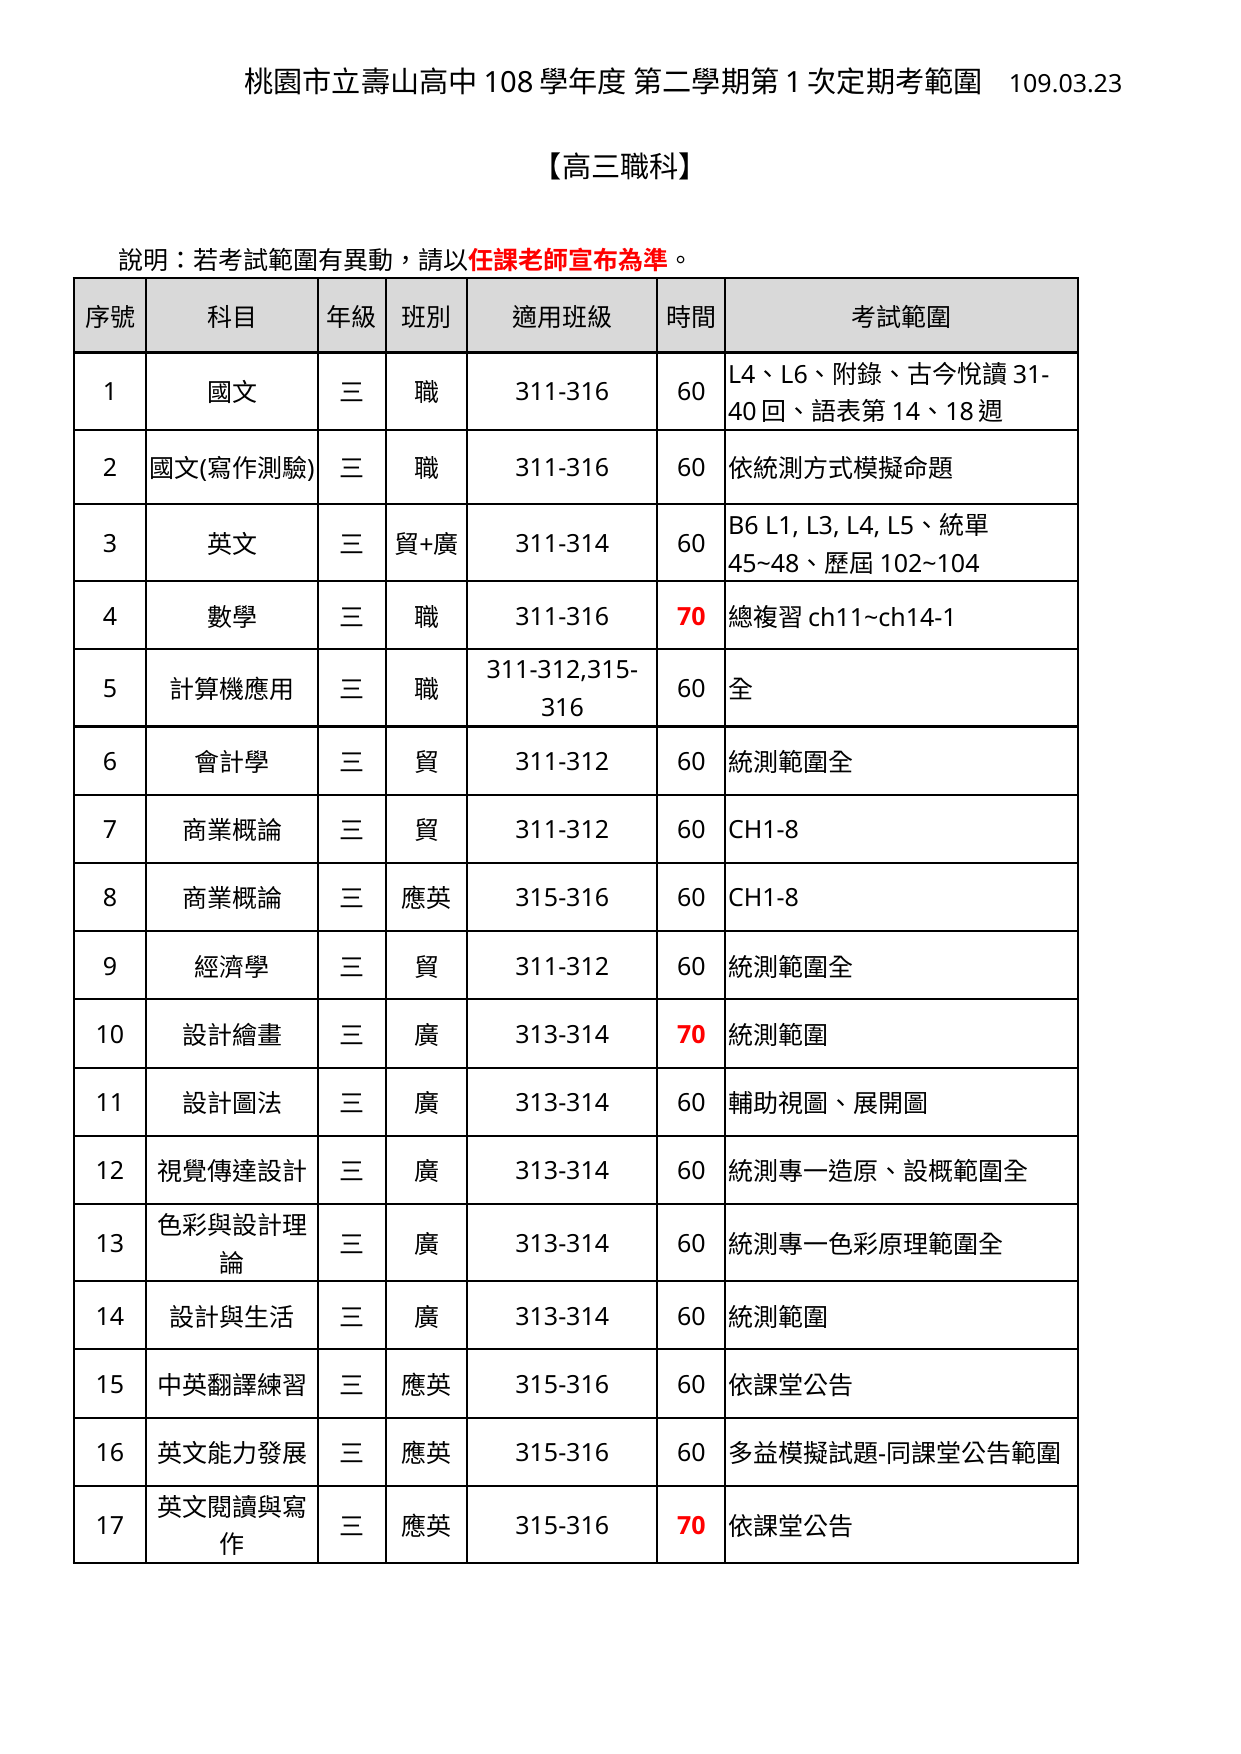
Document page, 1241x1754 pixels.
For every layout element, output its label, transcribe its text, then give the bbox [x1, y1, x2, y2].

table_cell 3 [75, 505, 145, 580]
table_cell 職 [387, 582, 466, 648]
table_cell 會計學 [147, 728, 317, 794]
table_cell 數學 [147, 582, 317, 648]
table_header 序號 [75, 279, 145, 351]
table_cell CH1-8 [726, 796, 1077, 862]
table_cell 應英 [387, 1487, 466, 1562]
table_cell 16 [75, 1419, 145, 1485]
table_cell 國文(寫作測驗) [147, 431, 317, 503]
table_cell 311-316 [468, 431, 656, 503]
table_cell 三 [319, 505, 385, 580]
table_cell 1 [75, 354, 145, 428]
table_cell 三 [319, 932, 385, 998]
table_cell 311-316 [468, 582, 656, 648]
table_header 科目 [147, 279, 317, 351]
table_cell 60 [658, 1282, 724, 1348]
table_cell 7 [75, 796, 145, 862]
table_cell 313-314 [468, 1137, 656, 1203]
table_header 年級 [319, 279, 385, 351]
table_cell 國文 [147, 354, 317, 428]
table_cell 英文能力發展 [147, 1419, 317, 1485]
table_cell 60 [658, 728, 724, 794]
table_cell 三 [319, 1282, 385, 1348]
table_cell 311-316 [468, 354, 656, 428]
table_cell 三 [319, 1350, 385, 1417]
table_cell 8 [75, 864, 145, 930]
table_cell 2 [75, 431, 145, 503]
table_cell 輔助視圖、展開圖 [726, 1069, 1077, 1135]
table_header 時間 [658, 279, 724, 351]
table_cell 英文閱讀與寫作 [147, 1487, 317, 1562]
table_cell 60 [658, 431, 724, 503]
table_cell 貿+廣 [387, 505, 466, 580]
table_cell 設計繪畫 [147, 1000, 317, 1067]
table_cell 應英 [387, 864, 466, 930]
table_cell 三 [319, 354, 385, 428]
table_cell 視覺傳達設計 [147, 1137, 317, 1203]
table_cell 統測範圍全 [726, 728, 1077, 794]
table_cell 70 [658, 1487, 724, 1562]
table_cell B6 L1, L3, L4, L5、統單45~48、歷屆102~104 [726, 505, 1077, 580]
table_cell 311-312,315-316 [468, 650, 656, 725]
table_cell 貿 [387, 932, 466, 998]
table_cell 60 [658, 1069, 724, 1135]
table_cell 廣 [387, 1282, 466, 1348]
table_cell 職 [387, 354, 466, 428]
table_cell 12 [75, 1137, 145, 1203]
table_cell 三 [319, 1069, 385, 1135]
table_cell 315-316 [468, 1350, 656, 1417]
table_cell 315-316 [468, 1487, 656, 1562]
table_cell 13 [75, 1205, 145, 1280]
table_cell 313-314 [468, 1282, 656, 1348]
table_cell 英文 [147, 505, 317, 580]
table_cell 三 [319, 796, 385, 862]
table_cell 315-316 [468, 864, 656, 930]
table_cell 統測範圍 [726, 1000, 1077, 1067]
table_cell 17 [75, 1487, 145, 1562]
table_cell 60 [658, 796, 724, 862]
table_cell 經濟學 [147, 932, 317, 998]
text 【高三職科】 [118, 127, 1122, 202]
table_cell 三 [319, 1419, 385, 1485]
table_cell 設計圖法 [147, 1069, 317, 1135]
table_cell 三 [319, 1487, 385, 1562]
table_header 考試範圍 [726, 279, 1077, 351]
table_cell 計算機應用 [147, 650, 317, 725]
table_cell 廣 [387, 1137, 466, 1203]
table_cell 全 [726, 650, 1077, 725]
table_cell 三 [319, 728, 385, 794]
table_cell 313-314 [468, 1000, 656, 1067]
table_cell 60 [658, 932, 724, 998]
table_cell 70 [658, 582, 724, 648]
table_cell 三 [319, 864, 385, 930]
table_cell 依課堂公告 [726, 1350, 1077, 1417]
table_cell 貿 [387, 728, 466, 794]
table_cell 60 [658, 1137, 724, 1203]
table_header 班別 [387, 279, 466, 351]
table_cell 311-314 [468, 505, 656, 580]
table_cell 15 [75, 1350, 145, 1417]
table_cell 5 [75, 650, 145, 725]
table_cell 60 [658, 1350, 724, 1417]
table_cell 60 [658, 650, 724, 725]
table_cell 70 [658, 1000, 724, 1067]
table_cell 統測範圍 [726, 1282, 1077, 1348]
table_cell 多益模擬試題-同課堂公告範圍 [726, 1419, 1077, 1485]
table_cell 315-316 [468, 1419, 656, 1485]
table_cell 統測專一造原、設概範圍全 [726, 1137, 1077, 1203]
table_cell 商業概論 [147, 796, 317, 862]
table_cell 60 [658, 505, 724, 580]
table_cell 9 [75, 932, 145, 998]
table_cell 4 [75, 582, 145, 648]
table_cell 三 [319, 582, 385, 648]
table_cell CH1-8 [726, 864, 1077, 930]
text 說明：若考試範圍有異動，請以任課老師宣布為準。 [118, 239, 1122, 277]
table_cell 三 [319, 650, 385, 725]
table_cell 廣 [387, 1205, 466, 1280]
table_cell 11 [75, 1069, 145, 1135]
table_cell 中英翻譯練習 [147, 1350, 317, 1417]
table_cell 商業概論 [147, 864, 317, 930]
table_cell 313-314 [468, 1205, 656, 1280]
table_cell 60 [658, 1419, 724, 1485]
table_cell 三 [319, 1205, 385, 1280]
table_cell 廣 [387, 1000, 466, 1067]
table_cell 色彩與設計理論 [147, 1205, 317, 1280]
table_cell L4、L6、附錄、古今悅讀31-40回、語表第14、18週 [726, 354, 1077, 428]
table_cell 職 [387, 650, 466, 725]
table_cell 60 [658, 354, 724, 428]
table_cell 設計與生活 [147, 1282, 317, 1348]
table_cell 依課堂公告 [726, 1487, 1077, 1562]
table_cell 311-312 [468, 728, 656, 794]
table_cell 三 [319, 1000, 385, 1067]
table_cell 60 [658, 1205, 724, 1280]
table_cell 貿 [387, 796, 466, 862]
table_header 適用班級 [468, 279, 656, 351]
table_cell 三 [319, 431, 385, 503]
table_cell 14 [75, 1282, 145, 1348]
table_cell 總複習ch11~ch14-1 [726, 582, 1077, 648]
table_cell 廣 [387, 1069, 466, 1135]
table_cell 應英 [387, 1419, 466, 1485]
table_cell 311-312 [468, 932, 656, 998]
table_cell 應英 [387, 1350, 466, 1417]
table_cell 依統測方式模擬命題 [726, 431, 1077, 503]
table_cell 統測範圍全 [726, 932, 1077, 998]
table_cell 三 [319, 1137, 385, 1203]
table_cell 6 [75, 728, 145, 794]
table_cell 60 [658, 864, 724, 930]
table_cell 311-312 [468, 796, 656, 862]
table_cell 統測專一色彩原理範圍全 [726, 1205, 1077, 1280]
table_cell 10 [75, 1000, 145, 1067]
table_cell 313-314 [468, 1069, 656, 1135]
table_cell 職 [387, 431, 466, 503]
